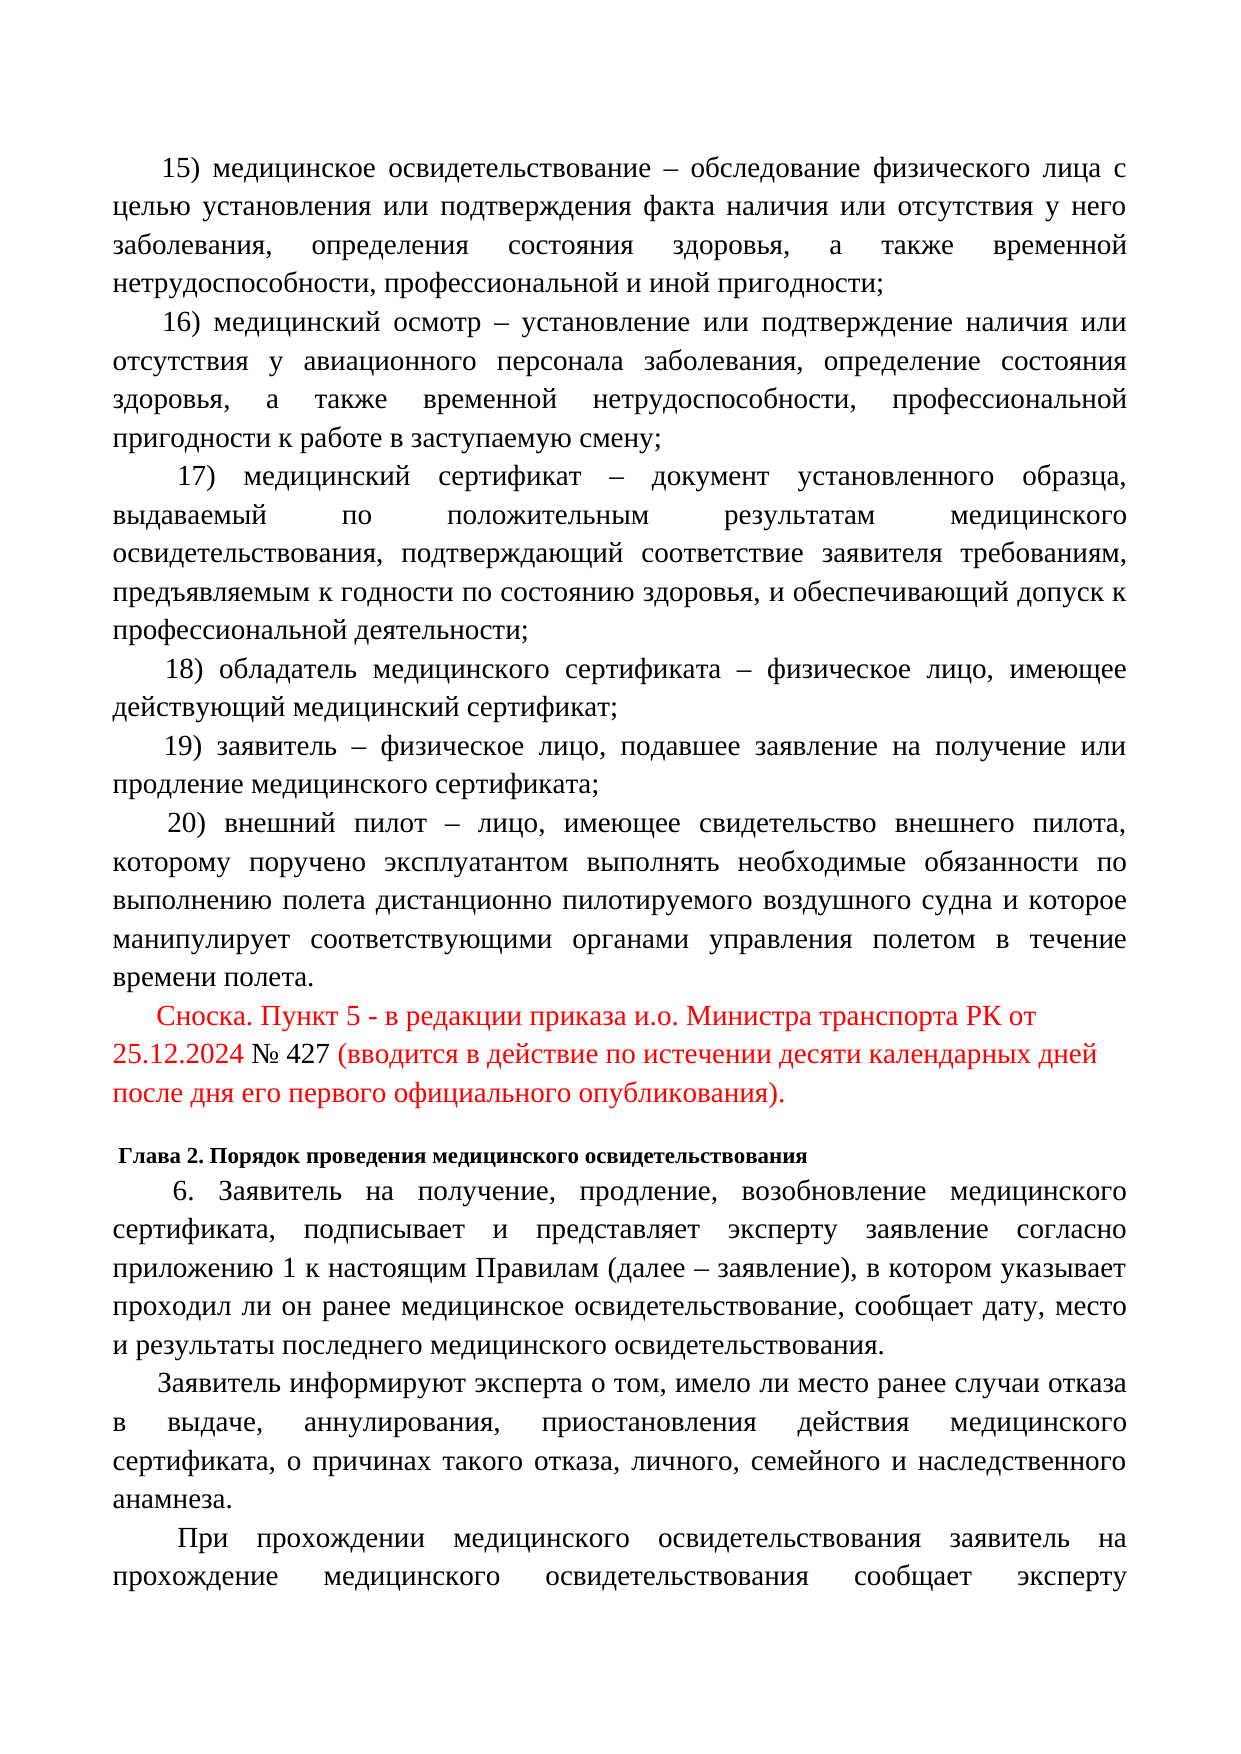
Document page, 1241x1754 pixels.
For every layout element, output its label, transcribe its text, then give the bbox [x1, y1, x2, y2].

text 18) обладатель медицинского сертификата – физическое лицо, имеющее действующий медицинский сертификат; [112, 651, 1128, 723]
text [112, 1520, 1128, 1592]
text 20) внешний пилот – лицо, имеющее свидетельство внешнего пилота, которому поручено эксплуатантом выполнять необходимые обязанности по выполнению полета дистанционно пилотируемого воздушного судна и которое манипулирует соответствующими органами управления полетом в течение времени полета. [112, 805, 1128, 993]
text 6. Заявитель на получение, продление, возобновление медицинского сертификата, подписывает и представляет эксперту заявление согласно приложению 1 к настоящим Правилам (далее – заявление), в котором указывает проходил ли он ранее медицинское освидетельствование, сообщает дату, место и результаты последнего медицинского освидетельствования. [112, 1173, 1128, 1361]
text 15) медицинское освидетельствование – обследование физического лица с целью установления или подтверждения факта наличия или отсутствия у него заболевания, определения состояния здоровья, а также временной нетрудоспособности, профессиональной и иной пригодности; [112, 150, 1128, 299]
text 16) медицинский осмотр – установление или подтверждение наличия или отсутствия у авиационного персонала заболевания, определение состояния здоровья, а также временной нетрудоспособности, профессиональной пригодности к работе в заступаемую смену; [112, 304, 1128, 453]
text 19) заявитель – физическое лицо, подавшее заявление на получение или продление медицинского сертификата; [112, 728, 1128, 800]
text Сноска. Пункт 5 - в редакции приказа и.о. Министра транспорта РК от 25.12.2024 № 427 (вводится в действие по истечении десяти календарных дней после дня его первого официального опубликования). [112, 998, 1128, 1139]
text Заявитель информируют эксперта о том, имело ли место ранее случаи отказа в выдаче, аннулирования, приостановления действия медицинского сертификата, о причинах такого отказа, личного, семейного и наследственного анамнеза. [112, 1366, 1128, 1515]
text 17) медицинский сертификат – документ установленного образца, выдаваемый по положительным результатам медицинского освидетельствования, подтверждающий соответствие заявителя требованиям, предъявляемым к годности по состоянию здоровья, и обеспечивающий допуск к профессиональной деятельности; [112, 458, 1128, 646]
text Глава 2. Порядок проведения медицинского освидетельствования [112, 1143, 1128, 1169]
